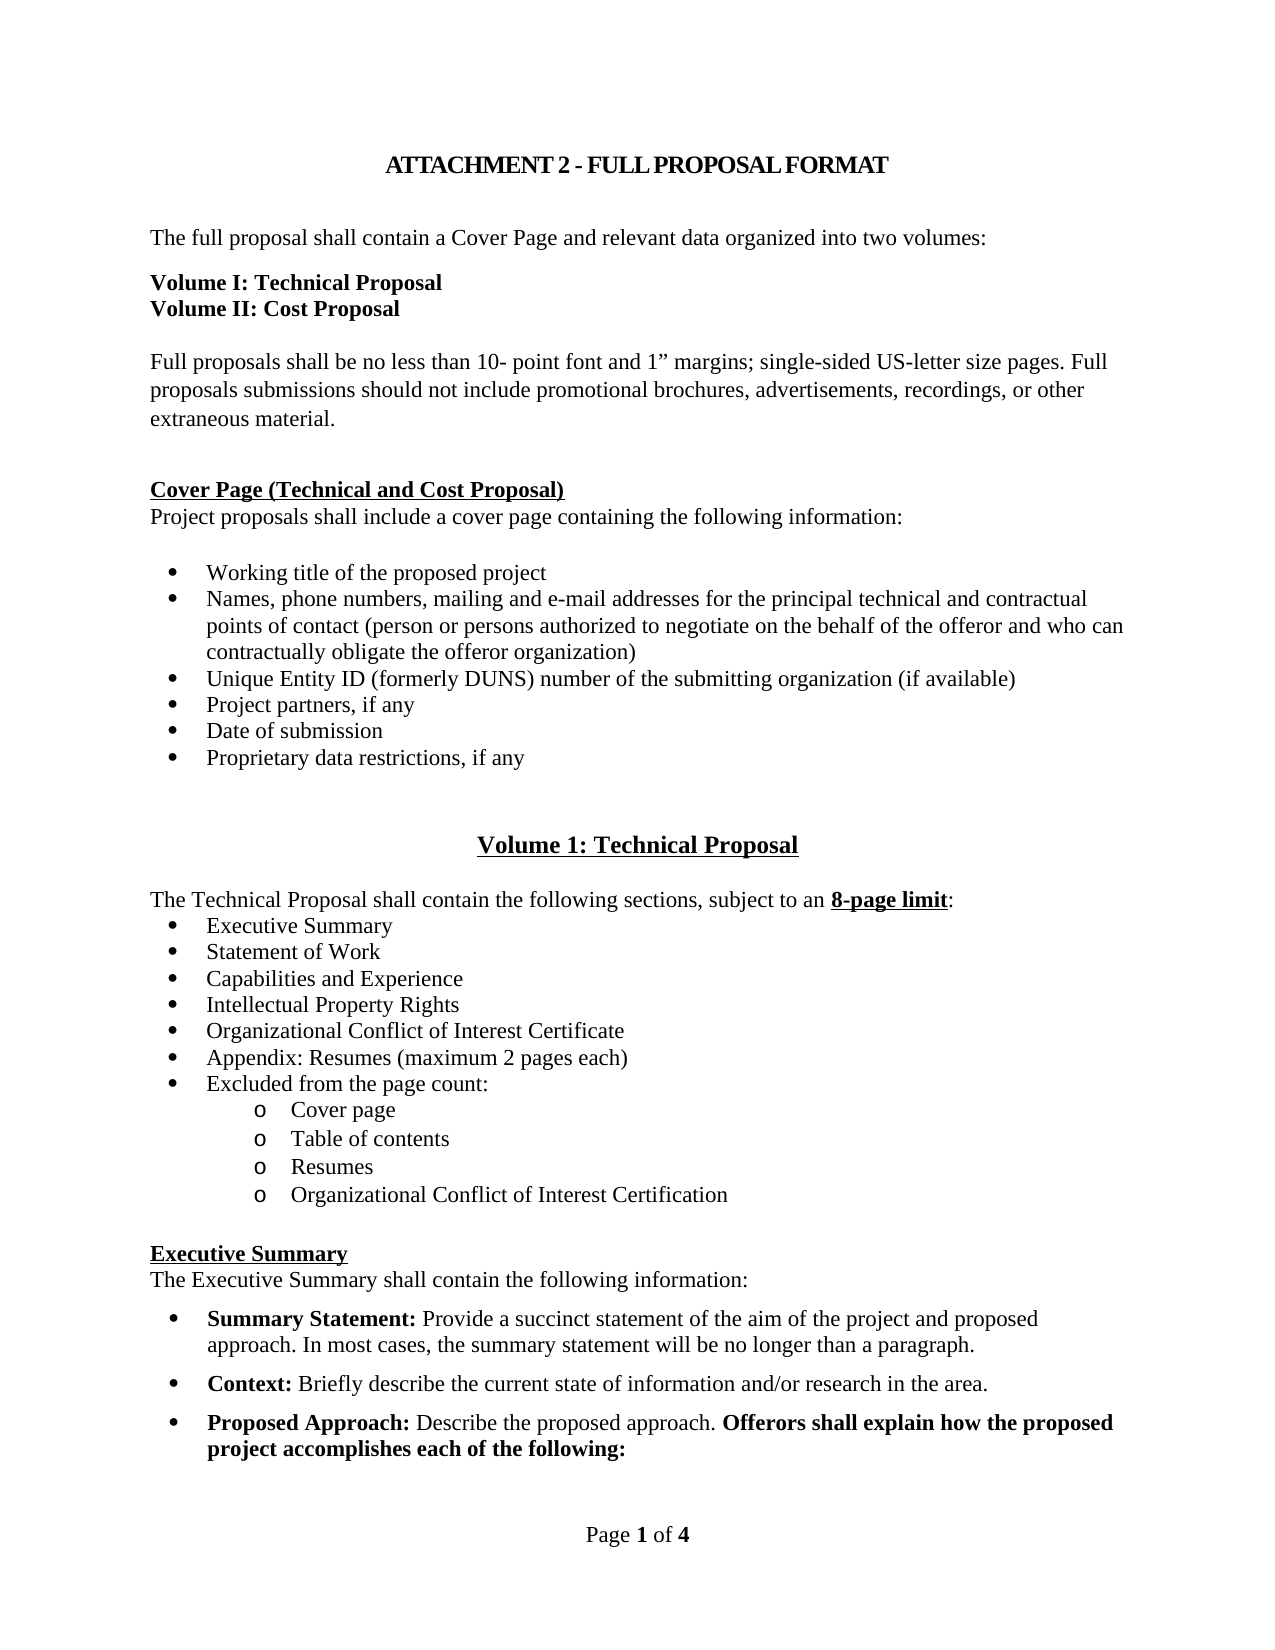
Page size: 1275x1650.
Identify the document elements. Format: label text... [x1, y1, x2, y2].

list Context: Briefly describe the current state of information and/or research in the area. [169, 1370, 1125, 1396]
list Working title of the proposed project [169, 559, 1125, 586]
list Excluded from the page count: [169, 1070, 1125, 1097]
list Appendix: Resumes (maximum 2 pages each) [169, 1044, 1125, 1070]
list Proposed Approach: Describe the proposed approach. Offerors shall explain how the proposed project accomplishes each of the following: [169, 1409, 1125, 1462]
text Volume 1: Technical Proposal [150, 831, 1125, 859]
list Date of submission [169, 717, 1125, 744]
list Table of contents [253, 1125, 1125, 1153]
list Statement of Work [169, 938, 1125, 965]
list Unique Entity ID (formerly DUNS) number of the submitting organization (if available) [169, 664, 1125, 691]
title ATTACHMENT 2 - FULL PROPOSAL FORMAT [150, 150, 1125, 179]
text Project proposals shall include a cover page containing the following information: [150, 503, 1125, 529]
text Full proposals shall be no less than 10- point font and 1” margins; single-sided US-letter size pages. Full proposals submissions should not include promotional brochures, advertisements, recordings, or other extraneous material. [150, 348, 1125, 431]
list Resumes [253, 1153, 1125, 1181]
text Executive Summary [150, 1239, 1125, 1266]
text Volume II: Cost Proposal [150, 295, 1125, 322]
list Capabilities and Experience [169, 965, 1125, 991]
text Volume I: Technical Proposal [150, 269, 1125, 295]
text Cover Page (Technical and Cost Proposal) [150, 476, 1125, 503]
list Organizational Conflict of Interest Certificate [169, 1017, 1125, 1044]
list Project partners, if any [169, 691, 1125, 717]
list Intellectual Property Rights [169, 991, 1125, 1017]
text The Technical Proposal shall contain the following sections, subject to an 8-page limit: [150, 886, 1125, 912]
text The Executive Summary shall contain the following information: [150, 1266, 1125, 1292]
list Executive Summary [169, 912, 1125, 938]
text The full proposal shall contain a Cover Page and relevant data organized into two volumes: [150, 224, 1125, 250]
list Cover page [253, 1097, 1125, 1125]
list Proprietary data restrictions, if any [169, 744, 1125, 770]
list Names, phone numbers, mailing and e-mail addresses for the principal technical and contractual points of contact (person or persons authorized to negotiate on the behalf of the offeror and who can contractually obligate the offeror organization) [169, 586, 1125, 664]
list Organizational Conflict of Interest Certification [253, 1181, 1125, 1209]
list Summary Statement: Provide a succinct statement of the aim of the project and proposed approach. In most cases, the summary statement will be no longer than a paragraph. [169, 1305, 1125, 1357]
